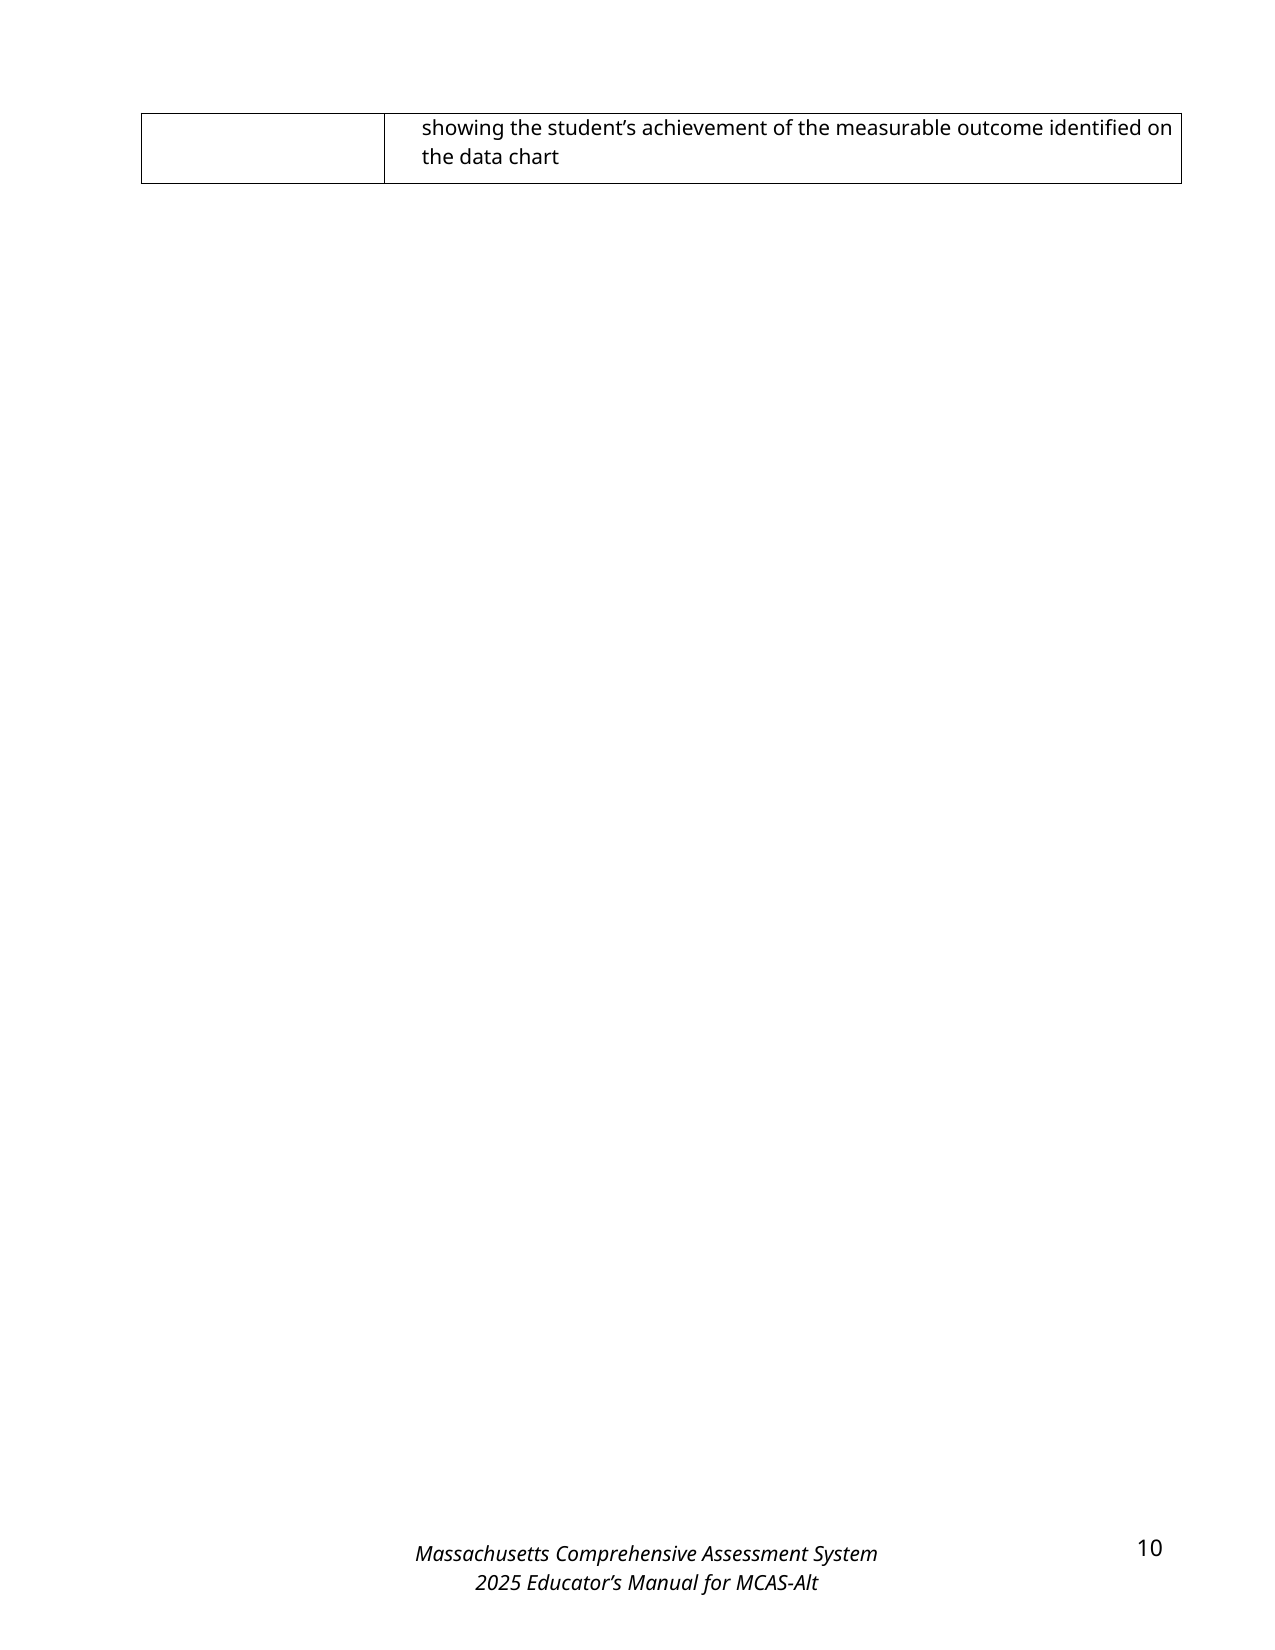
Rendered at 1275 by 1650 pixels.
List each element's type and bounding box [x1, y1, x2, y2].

table_cell [142, 114, 384, 183]
table_cell [385, 114, 1181, 183]
